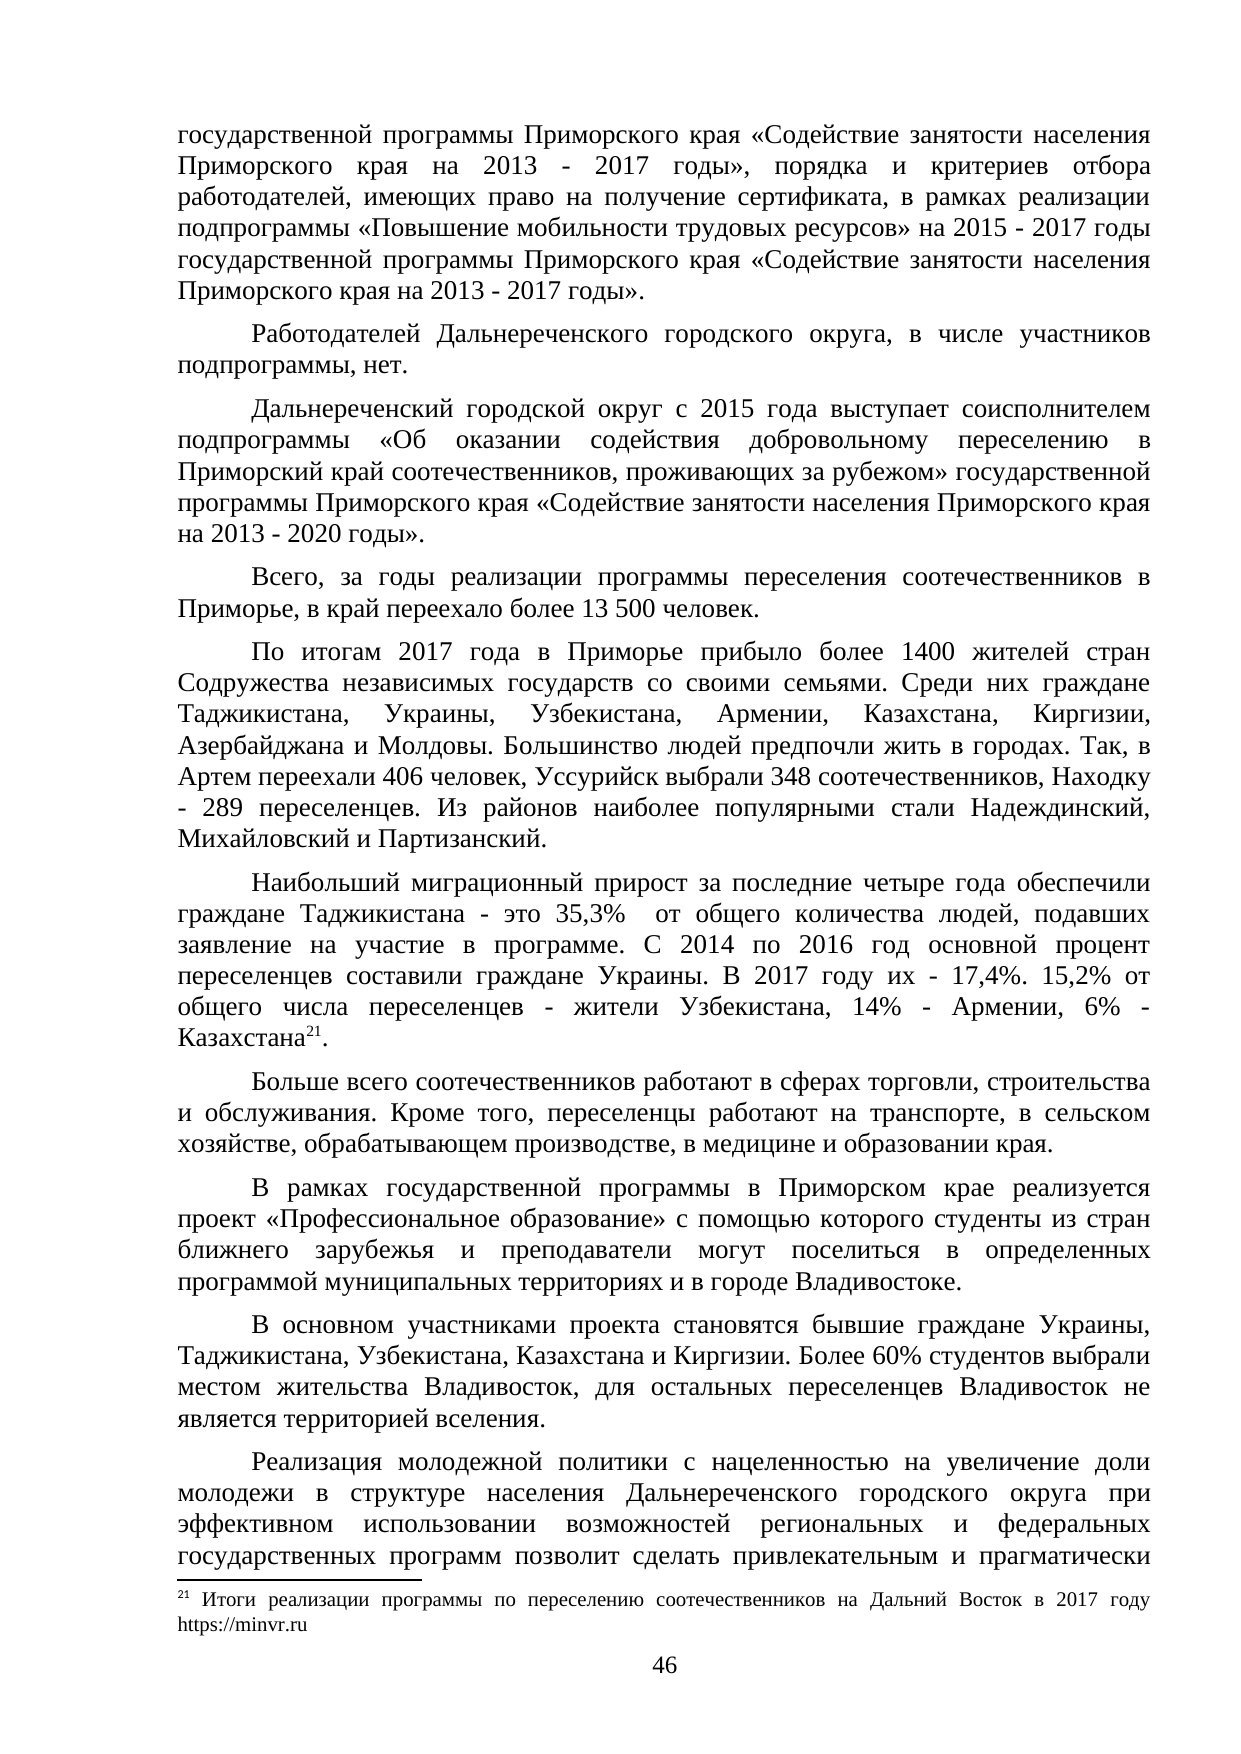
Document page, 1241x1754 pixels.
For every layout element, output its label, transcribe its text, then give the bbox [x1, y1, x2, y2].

text Наибольший миграционный прирост за последние четыре года обеспечили граждане Таджикистана - это 35,3% от общего количества людей, подавших заявление на участие в программе. С 2014 по 2016 год основной процент переселенцев составили граждане Украины. В 2017 году их - 17,4%. 15,2% от общего числа переселенцев - жители Узбекистана, 14% - Армении, 6% - Казахстана. [177, 866, 1152, 1053]
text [177, 118, 1152, 305]
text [177, 1445, 1152, 1570]
text В основном участниками проекта становятся бывшие граждане Украины, Таджикистана, Узбекистана, Казахстана и Киргизии. Более 60% студентов выбрали местом жительства Владивосток, для остальных переселенцев Владивосток не является территорией вселения. [177, 1308, 1152, 1433]
text По итогам 2017 года в Приморье прибыло более 1400 жителей стран Содружества независимых государств со своими семьями. Среди них граждане Таджикистана, Украины, Узбекистана, Армении, Казахстана, Киргизии, Азербайджана и Молдовы. Большинство людей предпочли жить в городах. Так, в Артем переехали 406 человек, Уссурийск выбрали 348 соотечественников, Находку - 289 переселенцев. Из районов наиболее популярными стали Надеждинский, Михайловский и Партизанский. [177, 635, 1152, 853]
text Больше всего соотечественников работают в сферах торговли, строительства и обслуживания. Кроме того, переселенцы работают на транспорте, в сельском хозяйстве, обрабатывающем производстве, в медицине и образовании края. [177, 1065, 1152, 1159]
text Всего, за годы реализации программы переселения соотечественников в Приморье, в край переехало более 13 500 человек. [177, 561, 1152, 623]
text Дальнереченский городской округ с 2015 года выступает соисполнителем подпрограммы «Об оказании содействия добровольному переселению в Приморский край соотечественников, проживающих за рубежом» государственной программы Приморского края «Содействие занятости населения Приморского края на 2013 - 2020 годы». [177, 392, 1152, 548]
text В рамках государственной программы в Приморском крае реализуется проект «Профессиональное образование» с помощью которого студенты из стран ближнего зарубежья и преподаватели могут поселиться в определенных программой муниципальных территориях и в городе Владивостоке. [177, 1171, 1152, 1296]
text Работодателей Дальнереченского городского округа, в числе участников подпрограммы, нет. [177, 317, 1152, 380]
